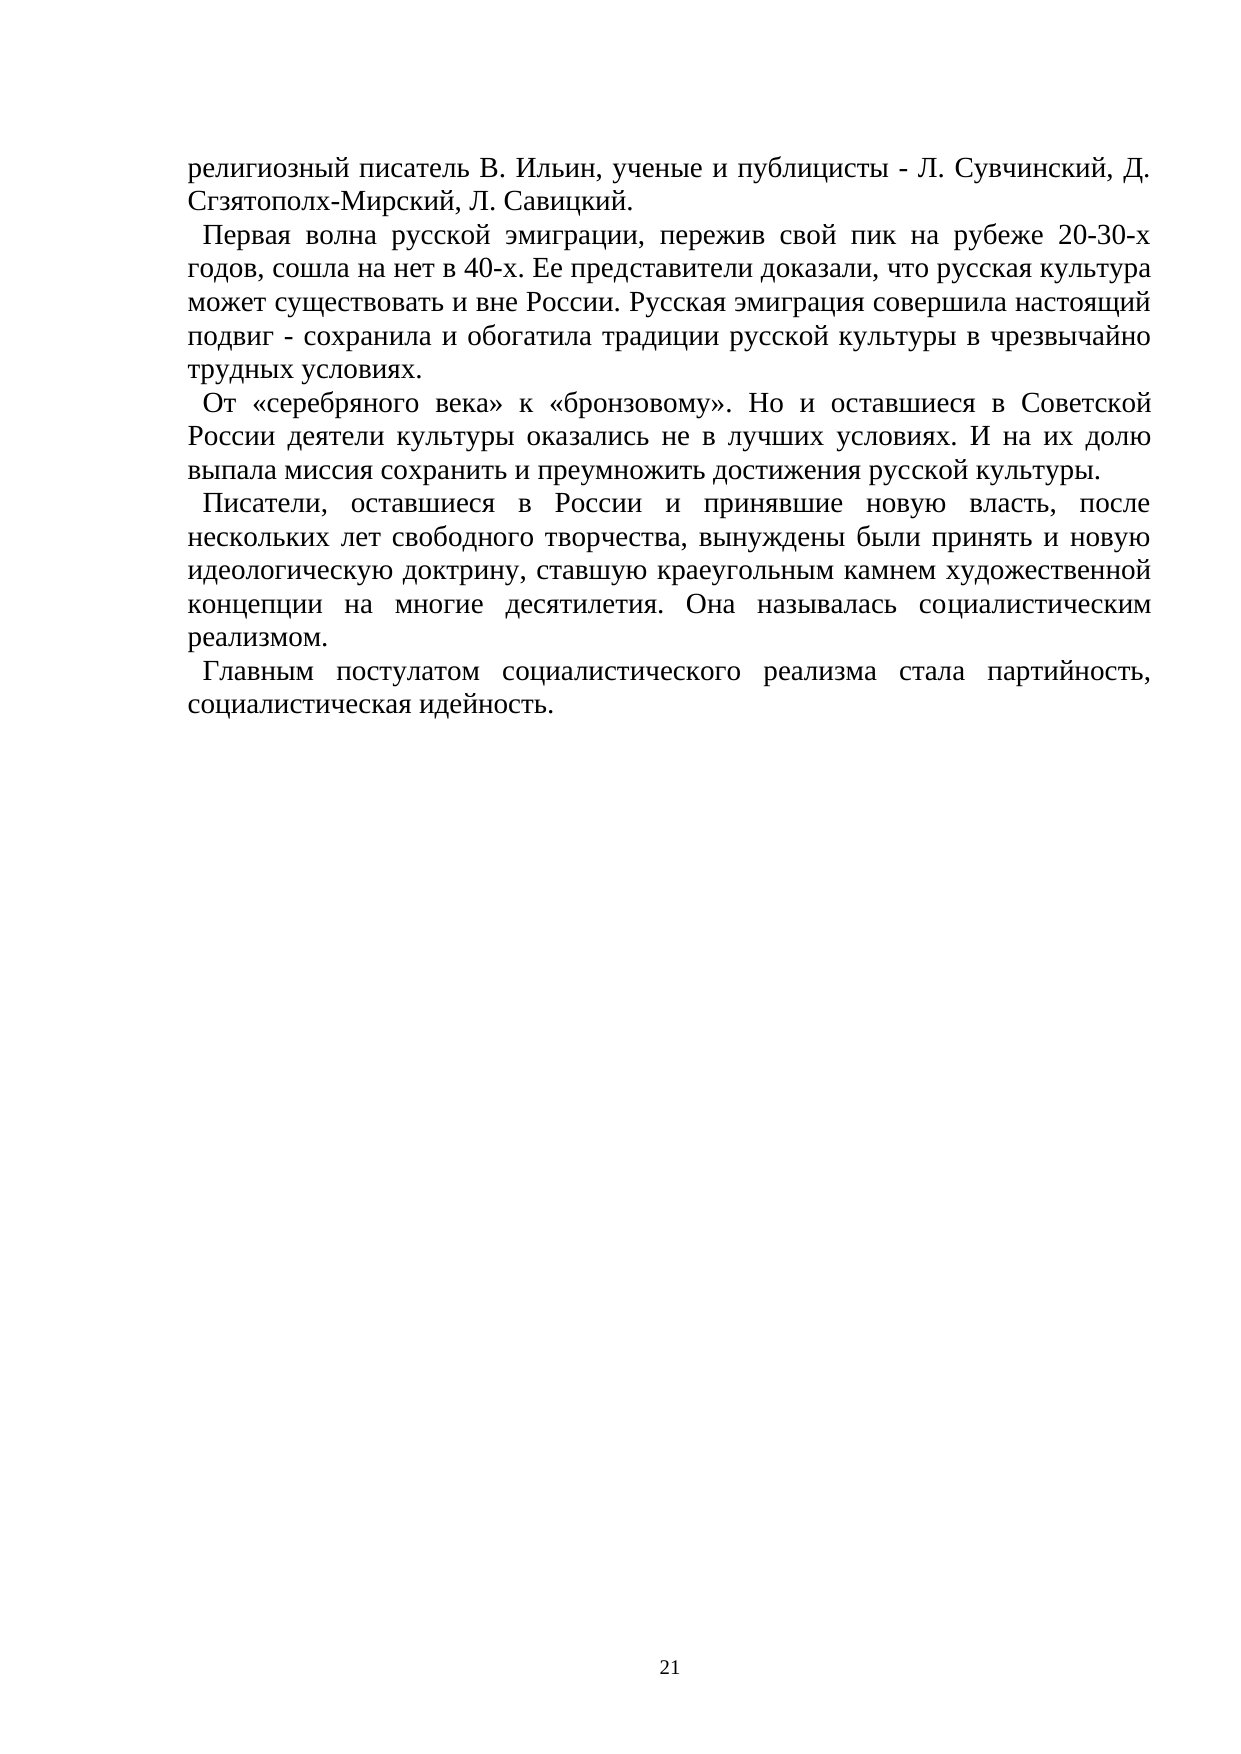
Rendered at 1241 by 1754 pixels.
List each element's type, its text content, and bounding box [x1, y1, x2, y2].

text От «серебряного века» к «бронзовому». Но и оставшиеся в Советской России деятели культуры оказались не в лучших условиях. И на их долю выпала миссия сохранить и преумножить достижения русской культуры. [187, 385, 1152, 485]
text Главным постулатом социалистического реализма стала партийность, социалистическая идейность. [187, 653, 1152, 720]
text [187, 150, 1152, 217]
text Писатели, оставшиеся в России и принявшие новую власть, после нескольких лет свободного творчества, вынуждены были принять и новую идеологическую доктрину, ставшую краеугольным камнем художественной концепции на многие десятилетия. Она называлась социалистическим реализмом. [187, 485, 1152, 653]
text Первая волна русской эмиграции, пережив свой пик на рубеже 20-30-х годов, сошла на нет в 40-х. Ее представители доказали, что русская культура может существовать и вне России. Русская эмиграция совершила настоящий подвиг - сохранила и обогатила традиции русской культуры в чрезвычайно трудных условиях. [187, 217, 1152, 385]
